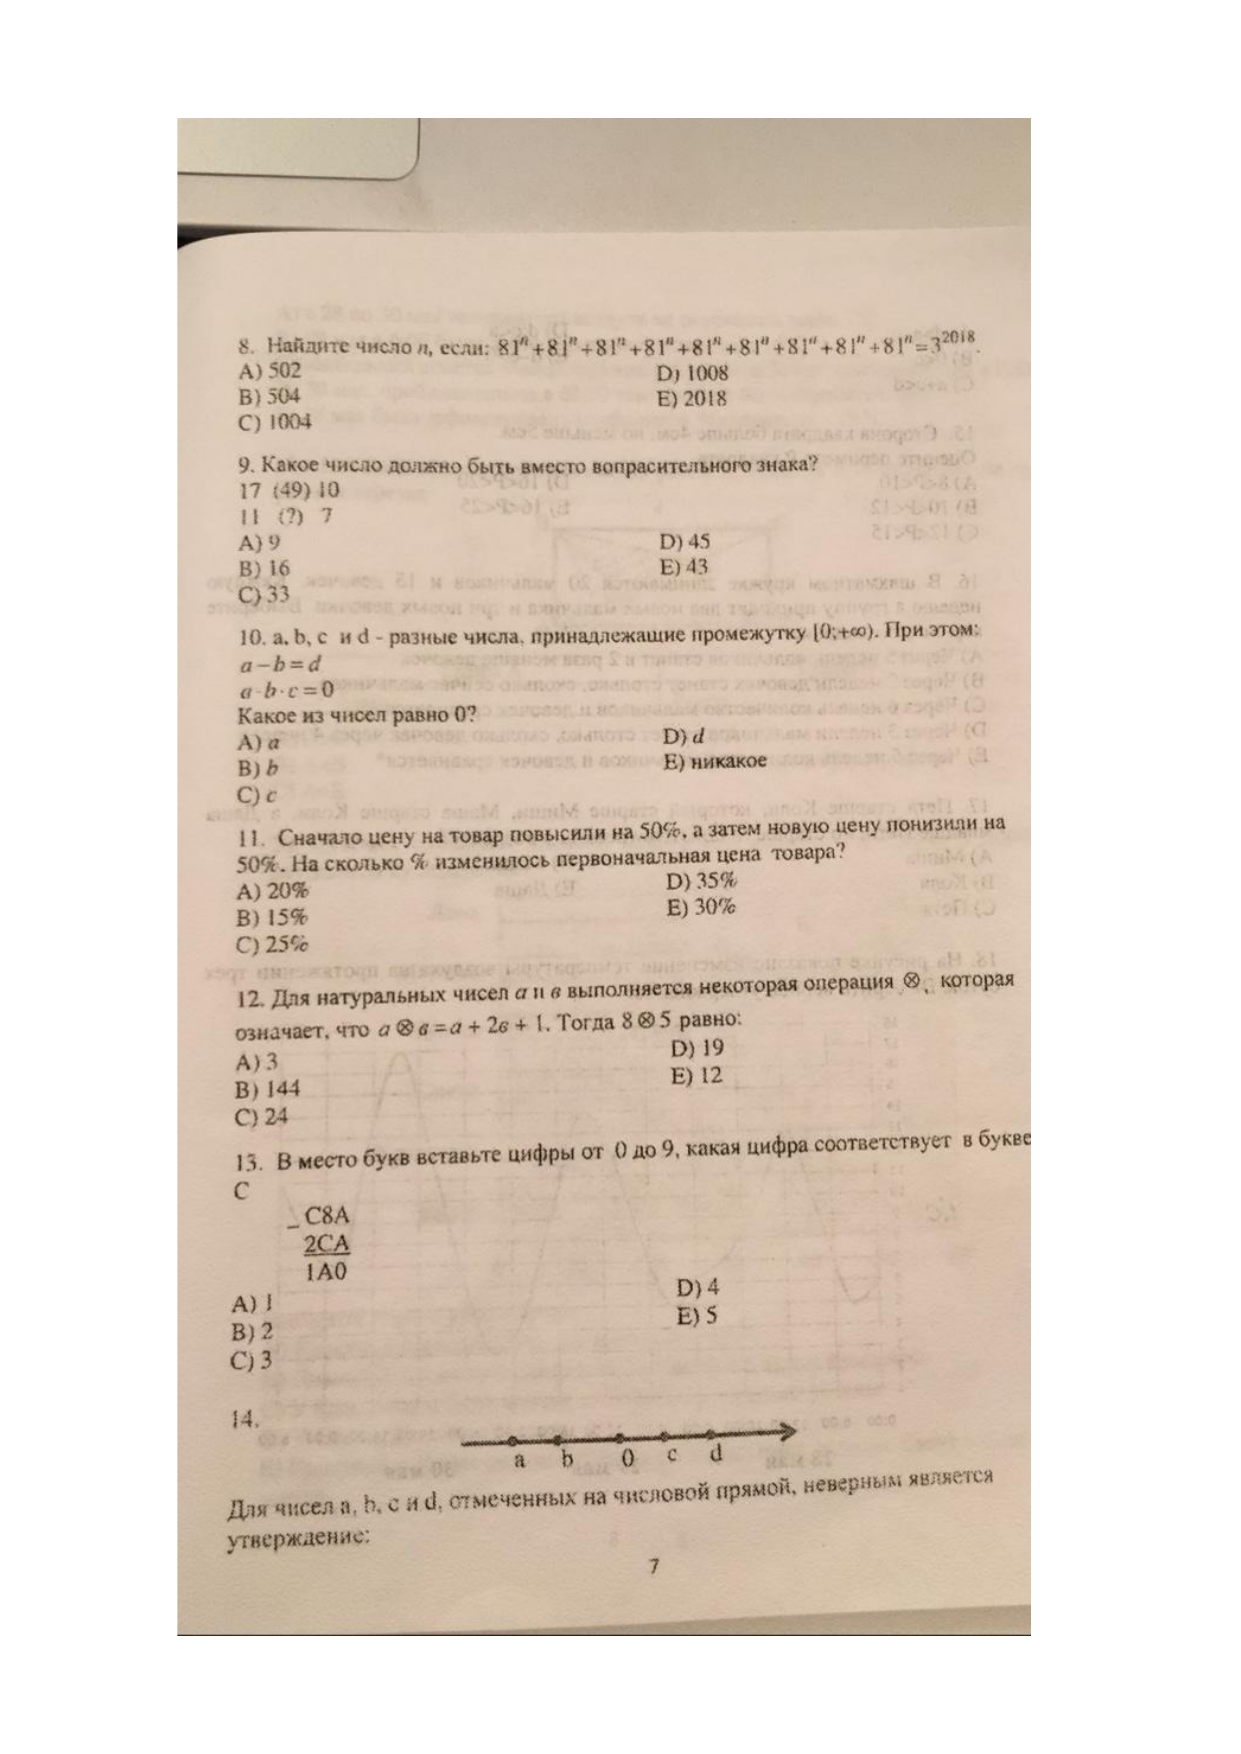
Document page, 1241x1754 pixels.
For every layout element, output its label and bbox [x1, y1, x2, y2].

picture [177, 118, 1031, 1636]
